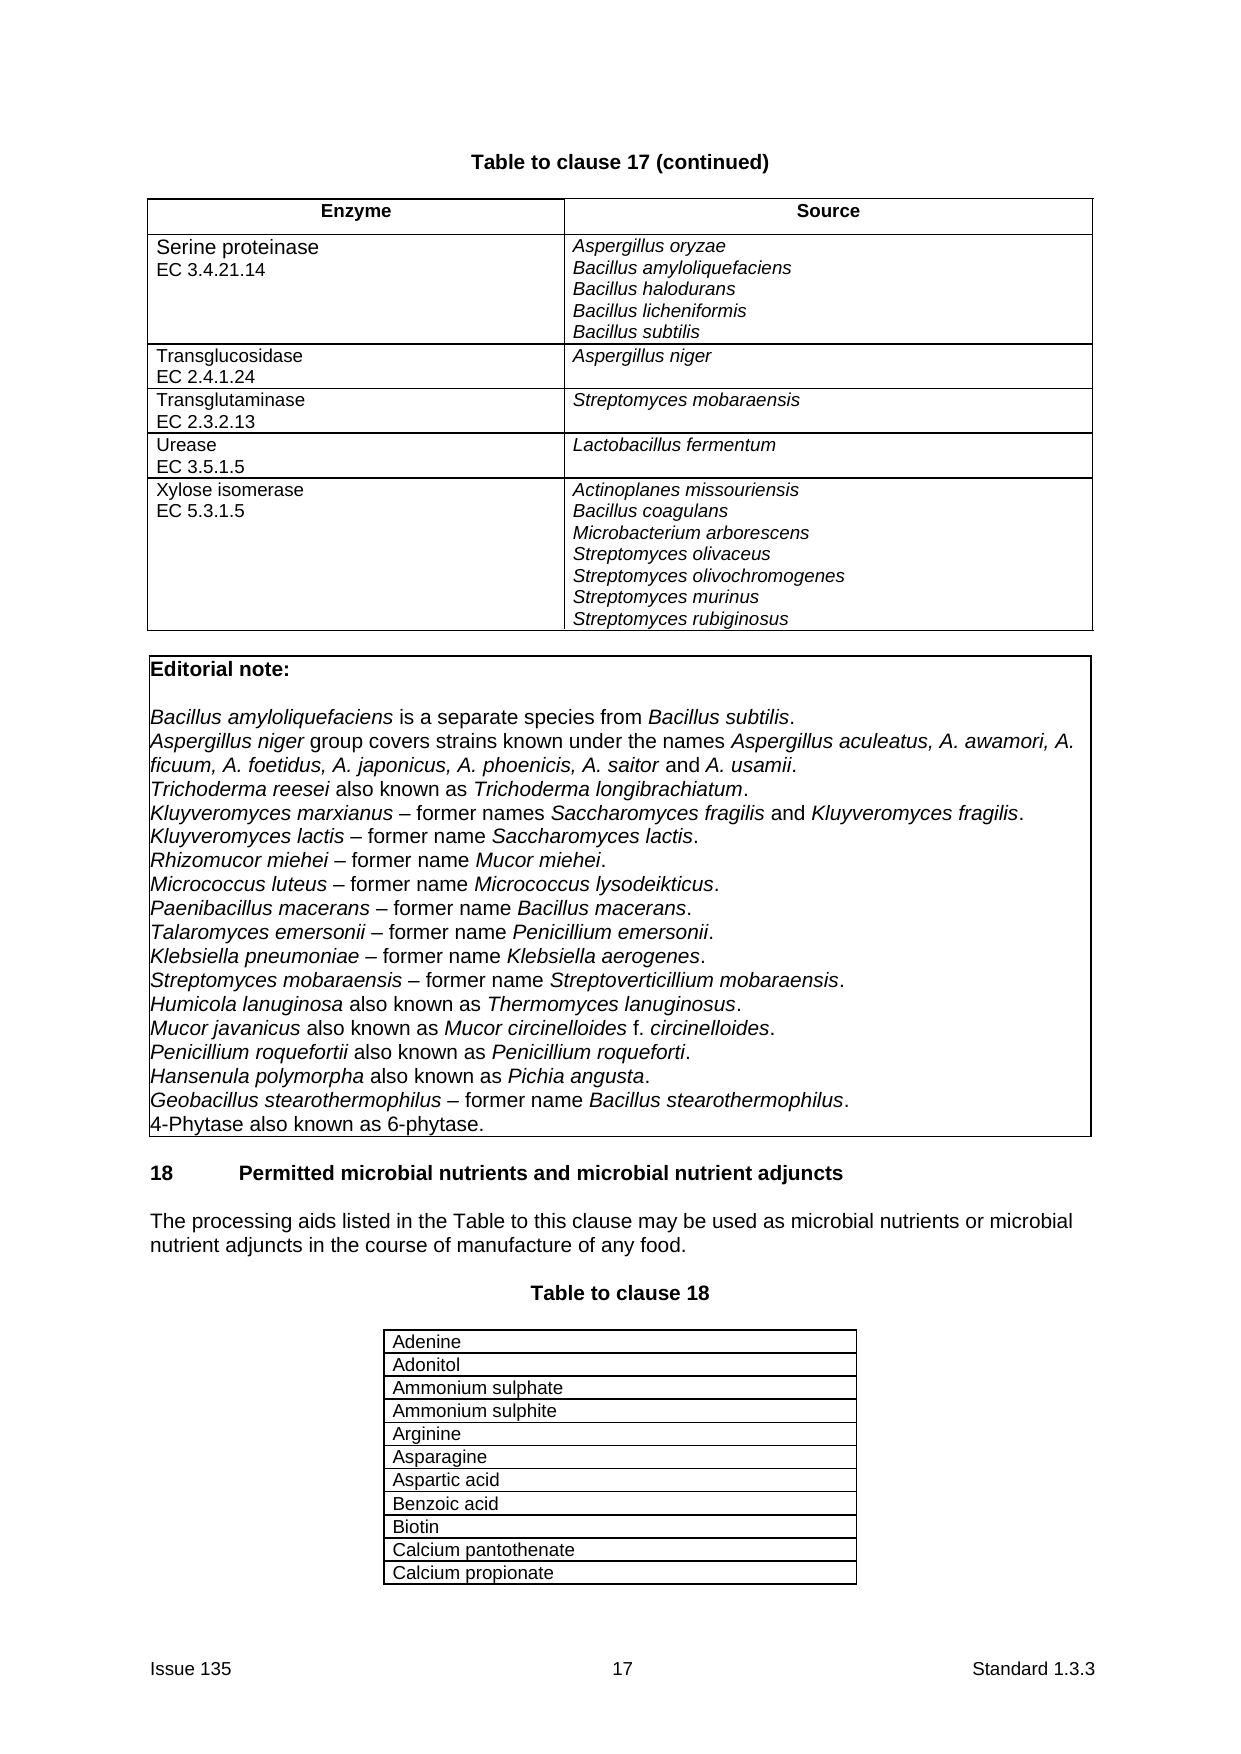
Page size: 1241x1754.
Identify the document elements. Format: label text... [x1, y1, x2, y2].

table_cell Serine proteinase EC 3.4.21.14 [148, 235, 564, 343]
table_cell Transglutaminase EC 2.3.2.13 [148, 389, 564, 432]
subtitle Table to clause 17 (continued) [150, 150, 1090, 174]
table_cell Transglucosidase EC 2.4.1.24 [148, 345, 564, 388]
text Geobacillus stearothermophilus – former name Bacillus stearothermophilus. [150, 1088, 1090, 1110]
text Streptomyces mobaraensis – former name Streptoverticillium mobaraensis. [150, 968, 1090, 992]
table_cell Asparagine [385, 1446, 856, 1468]
table_cell Aspergillus oryzae Bacillus amyloliquefaciens Bacillus halodurans Bacillus licheniformis Bacillus subtilis [565, 235, 1092, 343]
text Paenibacillus macerans – former name Bacillus macerans. [150, 896, 1090, 920]
text Klebsiella pneumoniae – former name Klebsiella aerogenes. [150, 944, 1090, 968]
table_cell Biotin [385, 1516, 856, 1537]
text Talaromyces emersonii – former name Penicillium emersonii. [150, 920, 1090, 944]
table_cell Calcium propionate [385, 1562, 856, 1583]
text Mucor javanicus also known as Mucor circinelloides f. circinelloides. [150, 1016, 1090, 1040]
table_cell Lactobacillus fermentum [565, 434, 1092, 477]
table_header Enzyme [148, 200, 564, 233]
text The processing aids listed in the Table to this clause may be used as microbial nutrients or microbial nutrient adjuncts in the course of manufacture of any food. [150, 1209, 1090, 1257]
table_cell Aspartic acid [385, 1469, 856, 1491]
table_cell Ammonium sulphite [385, 1400, 856, 1421]
table_header Adenine [385, 1331, 856, 1352]
text Kluyveromyces lactis – former name Saccharomyces lactis. [150, 824, 1090, 848]
table_cell Benzoic acid [385, 1492, 856, 1514]
table_cell Urease EC 3.5.1.5 [148, 434, 564, 477]
table_cell Adonitol [385, 1354, 856, 1375]
text Penicillium roquefortii also known as Penicillium roqueforti. [150, 1040, 1090, 1064]
text Rhizomucor miehei – former name Mucor miehei. [150, 848, 1090, 872]
text Aspergillus niger group covers strains known under the names Aspergillus aculeatus, A. awamori, A. ficuum, A. foetidus, A. japonicus, A. phoenicis, A. saitor and A. usamii. [150, 728, 1090, 776]
table_cell Aspergillus niger [565, 345, 1092, 388]
table_cell Xylose isomerase EC 5.3.1.5 [148, 479, 564, 629]
text Editorial note: [150, 657, 1090, 681]
subtitle 18 Permitted microbial nutrients and microbial nutrient adjuncts [150, 1161, 1090, 1185]
text Hansenula polymorpha also known as Pichia angusta. [150, 1064, 1090, 1088]
text Micrococcus luteus – former name Micrococcus lysodeikticus. [150, 872, 1090, 896]
text Humicola lanuginosa also known as Thermomyces lanuginosus. [150, 992, 1090, 1016]
text Trichoderma reesei also known as Trichoderma longibrachiatum. [150, 776, 1090, 800]
text Bacillus amyloliquefaciens is a separate species from Bacillus subtilis. [150, 704, 1090, 728]
table_header Source [565, 199, 1092, 233]
subtitle Table to clause 18 [150, 1281, 1090, 1305]
table_cell Ammonium sulphate [385, 1377, 856, 1398]
table_cell Streptomyces mobaraensis [565, 389, 1092, 432]
table_cell Calcium pantothenate [385, 1539, 856, 1560]
table_cell Actinoplanes missouriensis Bacillus coagulans Microbacterium arborescens Streptomyces olivaceus Streptomyces olivochromogenes Streptomyces murinus Streptomyces rubiginosus [565, 479, 1092, 629]
text 4-Phytase also known as 6-phytase. [150, 1110, 1090, 1136]
table_cell Arginine [385, 1423, 856, 1444]
text Kluyveromyces marxianus – former names Saccharomyces fragilis and Kluyveromyces fragilis. [150, 800, 1090, 824]
